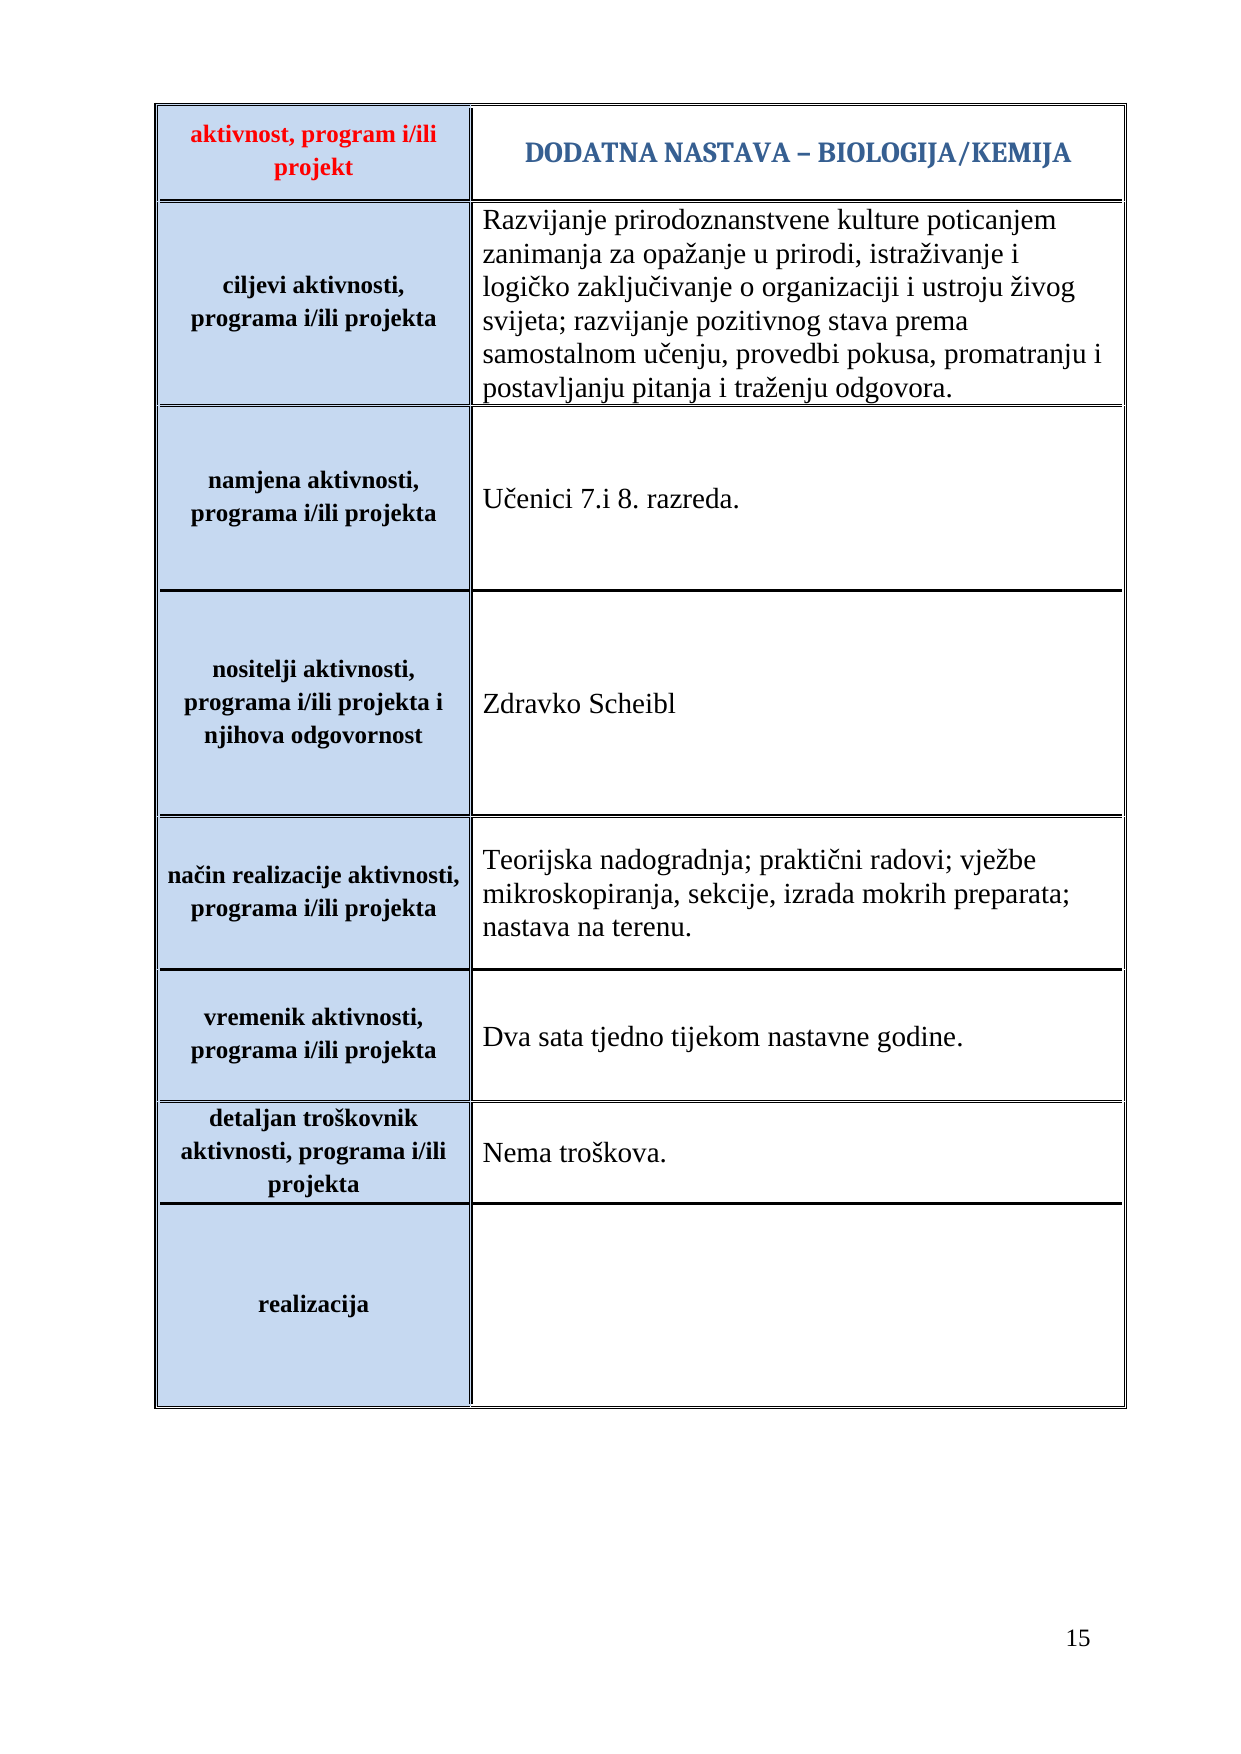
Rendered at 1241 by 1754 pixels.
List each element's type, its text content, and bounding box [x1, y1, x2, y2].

table_cell [471, 1202, 1124, 1406]
table_cell Nema troškova. [471, 1100, 1125, 1202]
table_cell Teorijska nadogradnja; praktični radovi; vježbe mikroskopiranja, sekcije, izrada mokrih preparata; nastava na terenu. [473, 814, 1124, 968]
table_header aktivnost, program i/ili projekt [156, 104, 471, 199]
table_cell nositelji aktivnosti, programa i/ili projekta i njihova odgovornost [158, 589, 469, 814]
table_cell Dva sata tjedno tijekom nastavne godine. [473, 968, 1125, 1100]
table_header DODATNA NASTAVA – BIOLOGIJA/KEMIJA [471, 106, 1124, 199]
table_cell detaljan troškovnik aktivnosti, programa i/ili projekta [156, 1100, 471, 1202]
table_cell način realizacije aktivnosti, programa i/ili projekta [158, 814, 469, 968]
table_cell Razvijanje prirodoznanstvene kulture poticanjem zanimanja za opažanje u prirodi, istraživanje i logičko zaključivanje o organizaciji i ustroju živog svijeta; razvijanje pozitivnog stava prema samostalnom učenju, provedbi pokusa, promatranju i postavljanju pitanja i traženju odgovora. [473, 199, 1124, 404]
table_cell ciljevi aktivnosti, programa i/ili projekta [158, 199, 469, 404]
table_cell Zdravko Scheibl [473, 589, 1124, 814]
table_cell Učenici 7.i 8. razreda. [471, 404, 1125, 589]
table_cell vremenik aktivnosti, programa i/ili projekta [156, 968, 469, 1100]
table_cell namjena aktivnosti, programa i/ili projekta [156, 404, 471, 589]
table_cell realizacija [158, 1202, 471, 1406]
